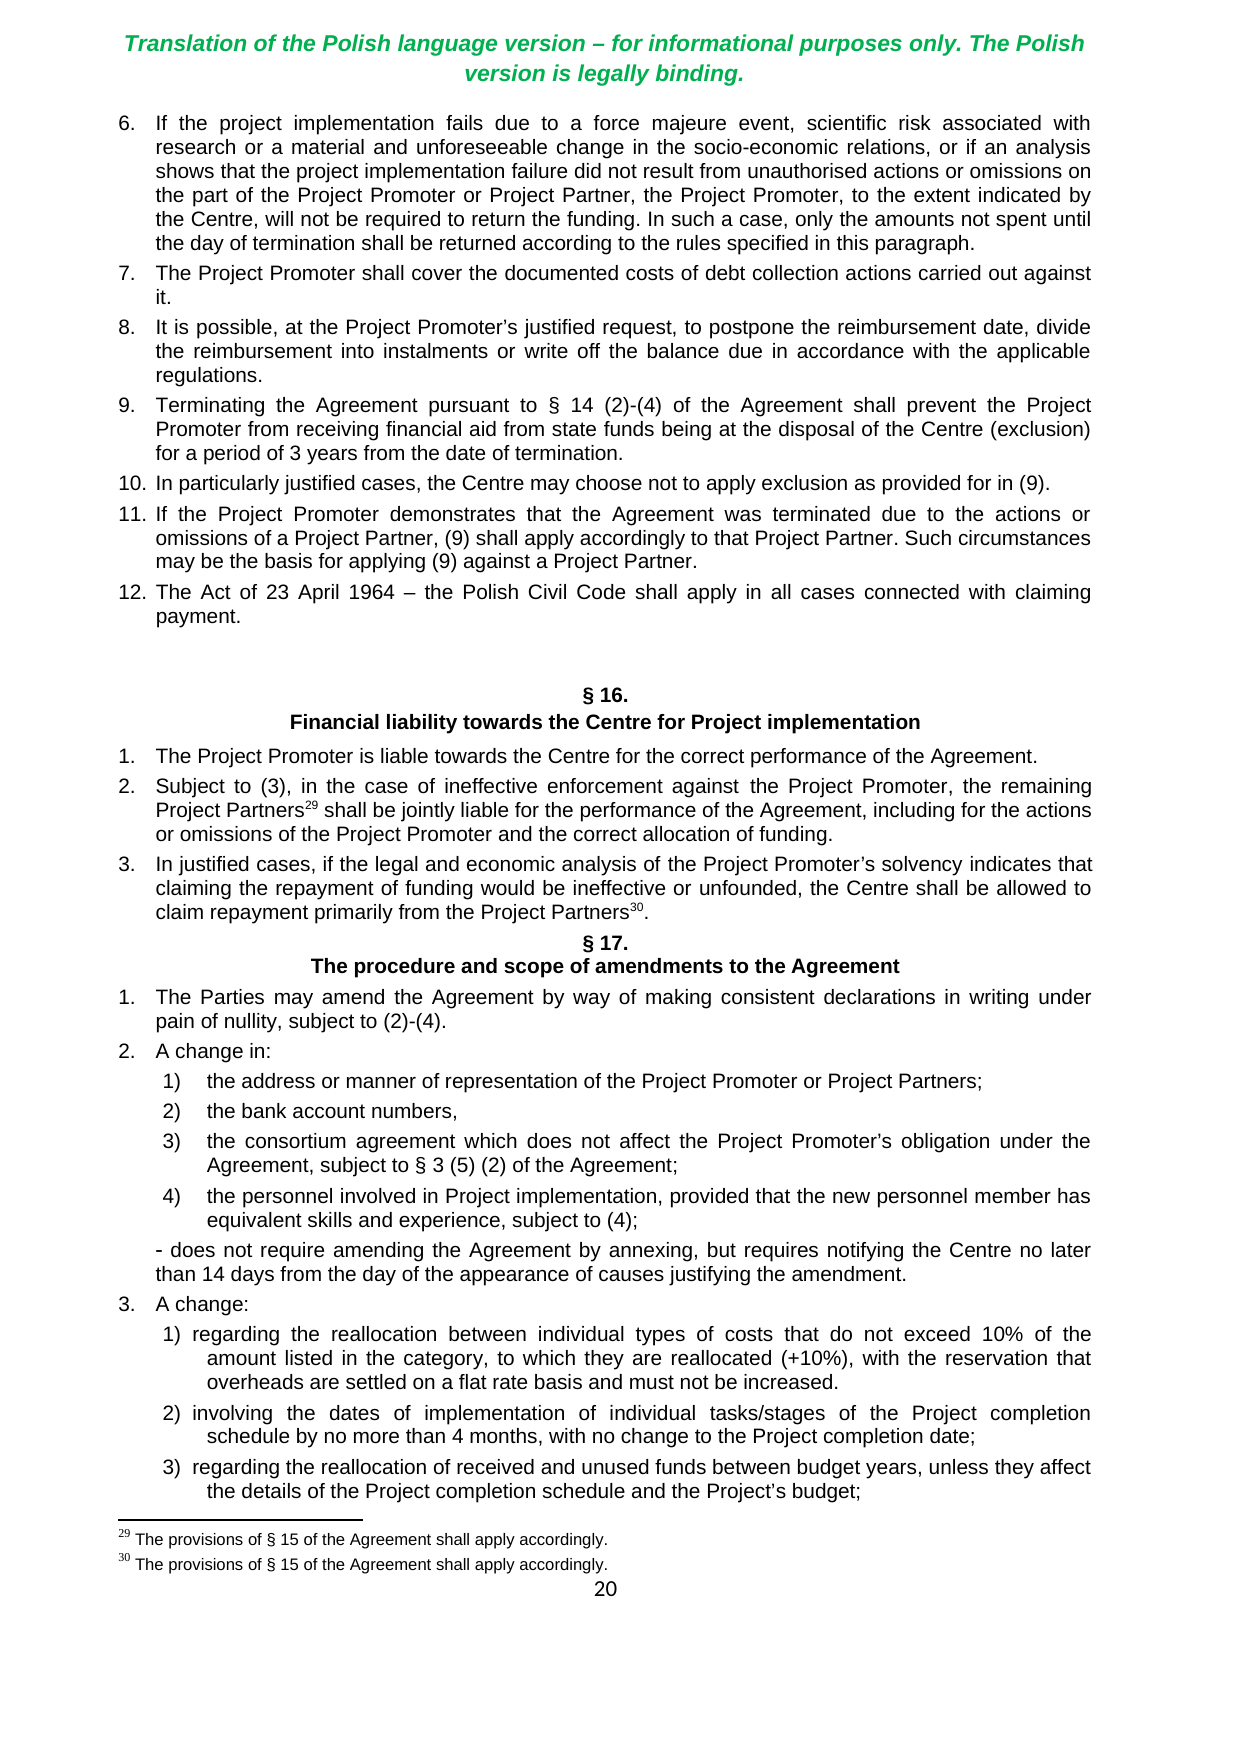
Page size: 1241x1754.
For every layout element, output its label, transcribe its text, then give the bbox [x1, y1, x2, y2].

list The Parties may amend the Agreement by way of making consistent declarations in writing under pain of nullity, subject to (2)-(4). [118, 984, 1093, 1032]
text does not require amending the Agreement by annexing, but requires notifying the Centre no later than 14 days from the day of the appearance of causes justifying the amendment. [155, 1238, 1093, 1286]
list It is possible, at the Project Promoter’s justified request, to postpone the reimbursement date, divide the reimbursement into instalments or write off the balance due in accordance with the applicable regulations. [118, 315, 1093, 387]
list If the Project Promoter demonstrates that the Agreement was terminated due to the actions or omissions of a Project Partner, (9) shall apply accordingly to that Project Partner. Such circumstances may be the basis for applying (9) against a Project Partner. [118, 501, 1093, 573]
list regarding the reallocation between individual types of costs that do not exceed 10% of the amount listed in the category, to which they are reallocated (+10%), with the reservation that overheads are settled on a flat rate basis and must not be increased. [162, 1322, 1093, 1394]
subtitle In justified cases, if the legal and economic analysis of the Project Promoter’s solvency indicates that claiming the repayment of funding would be ineffective or unfounded, the Centre shall be allowed to claim repayment primarily from the Project Partners. [118, 852, 1093, 924]
list Subject to (3), in the case of ineffective enforcement against the Project Promoter, the remaining Project Partners shall be jointly liable for the performance of the Agreement, including for the actions or omissions of the Project Promoter and the correct allocation of funding. [118, 774, 1093, 846]
list The Project Promoter is liable towards the Centre for the correct performance of the Agreement. [118, 744, 1093, 768]
list If the project implementation fails due to a force majeure event, scientific risk associated with research or a material and unforeseeable change in the socio-economic relations, or if an analysis shows that the project implementation failure did not result from unauthorised actions or omissions on the part of the Project Promoter or Project Partner, the Project Promoter, to the extent indicated by the Centre, will not be required to return the funding. In such a case, only the amounts not spent until the day of termination shall be returned according to the rules specified in this paragraph. [118, 111, 1093, 254]
list the consortium agreement which does not affect the Project Promoter’s obligation under the Agreement, subject to § 3 (5) (2) of the Agreement; [162, 1129, 1093, 1177]
list The Project Promoter shall cover the documented costs of debt collection actions carried out against it. [118, 261, 1093, 309]
subtitle § 17. The procedure and scope of amendments to the Agreement [118, 930, 1093, 978]
list involving the dates of implementation of individual tasks/stages of the Project completion schedule by no more than 4 months, with no change to the Project completion date; [162, 1400, 1093, 1448]
list the personnel involved in Project implementation, provided that the new personnel member has equivalent skills and experience, subject to (4); [162, 1183, 1093, 1231]
list regarding the reallocation of received and unused funds between budget years, unless they affect the details of the Project completion schedule and the Project’s budget; [162, 1454, 1093, 1502]
list A change: [118, 1292, 1093, 1316]
list the address or manner of representation of the Project Promoter or Project Partners; [162, 1069, 1093, 1093]
subtitle § 16. Financial liability towards the Centre for Project implementation [118, 683, 1093, 734]
list Terminating the Agreement pursuant to § 14 (2)-(4) of the Agreement shall prevent the Project Promoter from receiving financial aid from state funds being at the disposal of the Centre (exclusion) for a period of 3 years from the date of termination. [118, 393, 1093, 465]
list A change in: [118, 1039, 1093, 1063]
list the bank account numbers, [162, 1099, 1093, 1123]
list The Act of 23 April 1964 – the Polish Civil Code shall apply in all cases connected with claiming payment. [118, 579, 1093, 627]
list In particularly justified cases, the Centre may choose not to apply exclusion as provided for in (9). [118, 471, 1093, 495]
